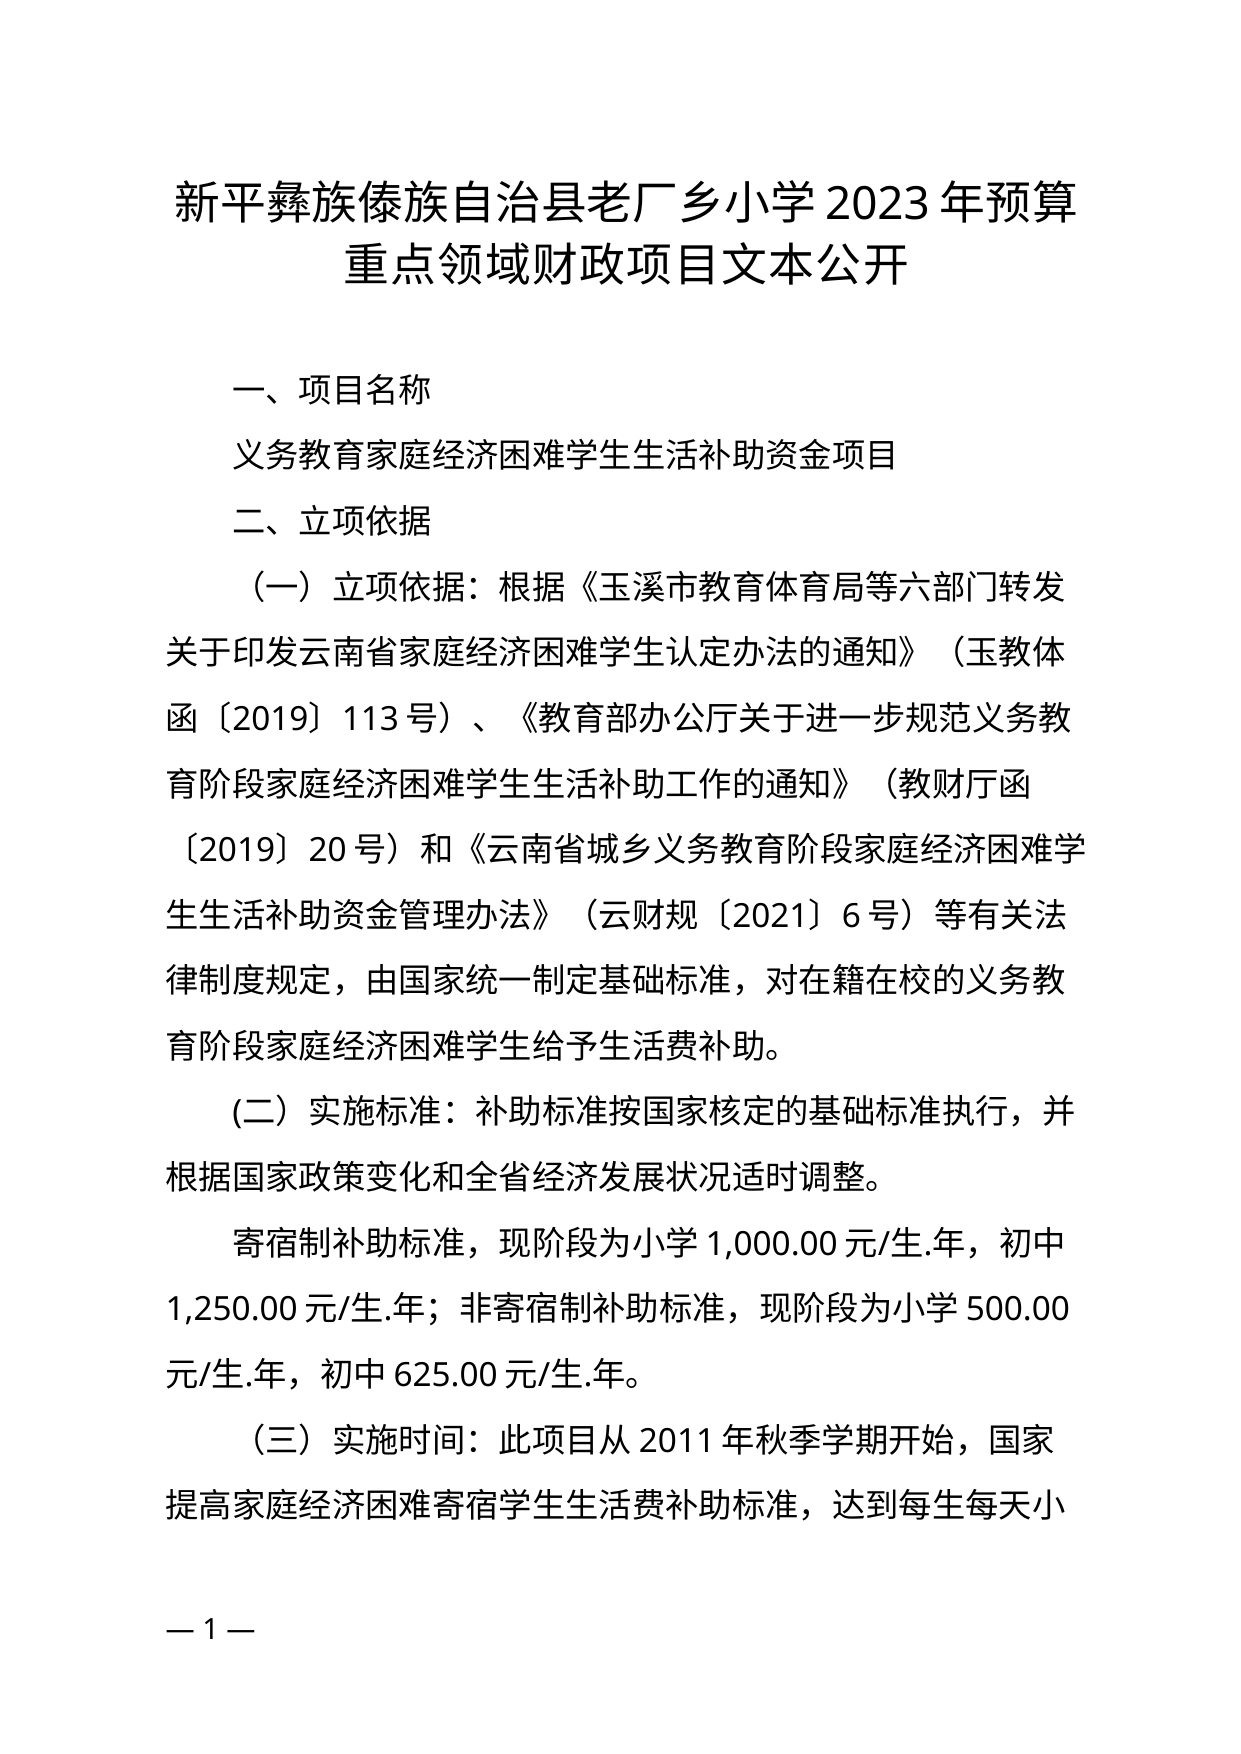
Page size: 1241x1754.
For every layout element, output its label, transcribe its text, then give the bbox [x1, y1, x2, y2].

text 义务教育家庭经济困难学生生活补助资金项目 [165, 421, 1087, 486]
text (二）实施标准：补助标准按国家核定的基础标准执行，并根据国家政策变化和全省经济发展状况适时调整。 [165, 1077, 1087, 1208]
list 立项依据 [165, 486, 1087, 552]
text 寄宿制补助标准，现阶段为小学1,000.00元/生.年，初中1,250.00元/生.年；非寄宿制补助标准，现阶段为小学500.00元/生.年，初中625.00元/生.年。 [165, 1208, 1087, 1405]
list 项目名称 [165, 355, 1087, 421]
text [165, 1405, 1087, 1536]
list （一）立项依据：根据《玉溪市教育体育局等六部门转发关于印发云南省家庭经济困难学生认定办法的通知》（玉教体函〔2019〕113号）、《教育部办公厅关于进一步规范义务教育阶段家庭经济困难学生生活补助工作的通知》（教财厅函〔2019〕20号）和《云南省城乡义务教育阶段家庭经济困难学生生活补助资金管理办法》（云财规〔2021〕6号）等有关法律制度规定，由国家统一制定基础标准，对在籍在校的义务教育阶段家庭经济困难学生给予生活费补助。 [165, 552, 1087, 1077]
text 新平彝族傣族自治县老厂乡小学2023年预算重点领域财政项目文本公开 [165, 171, 1087, 293]
